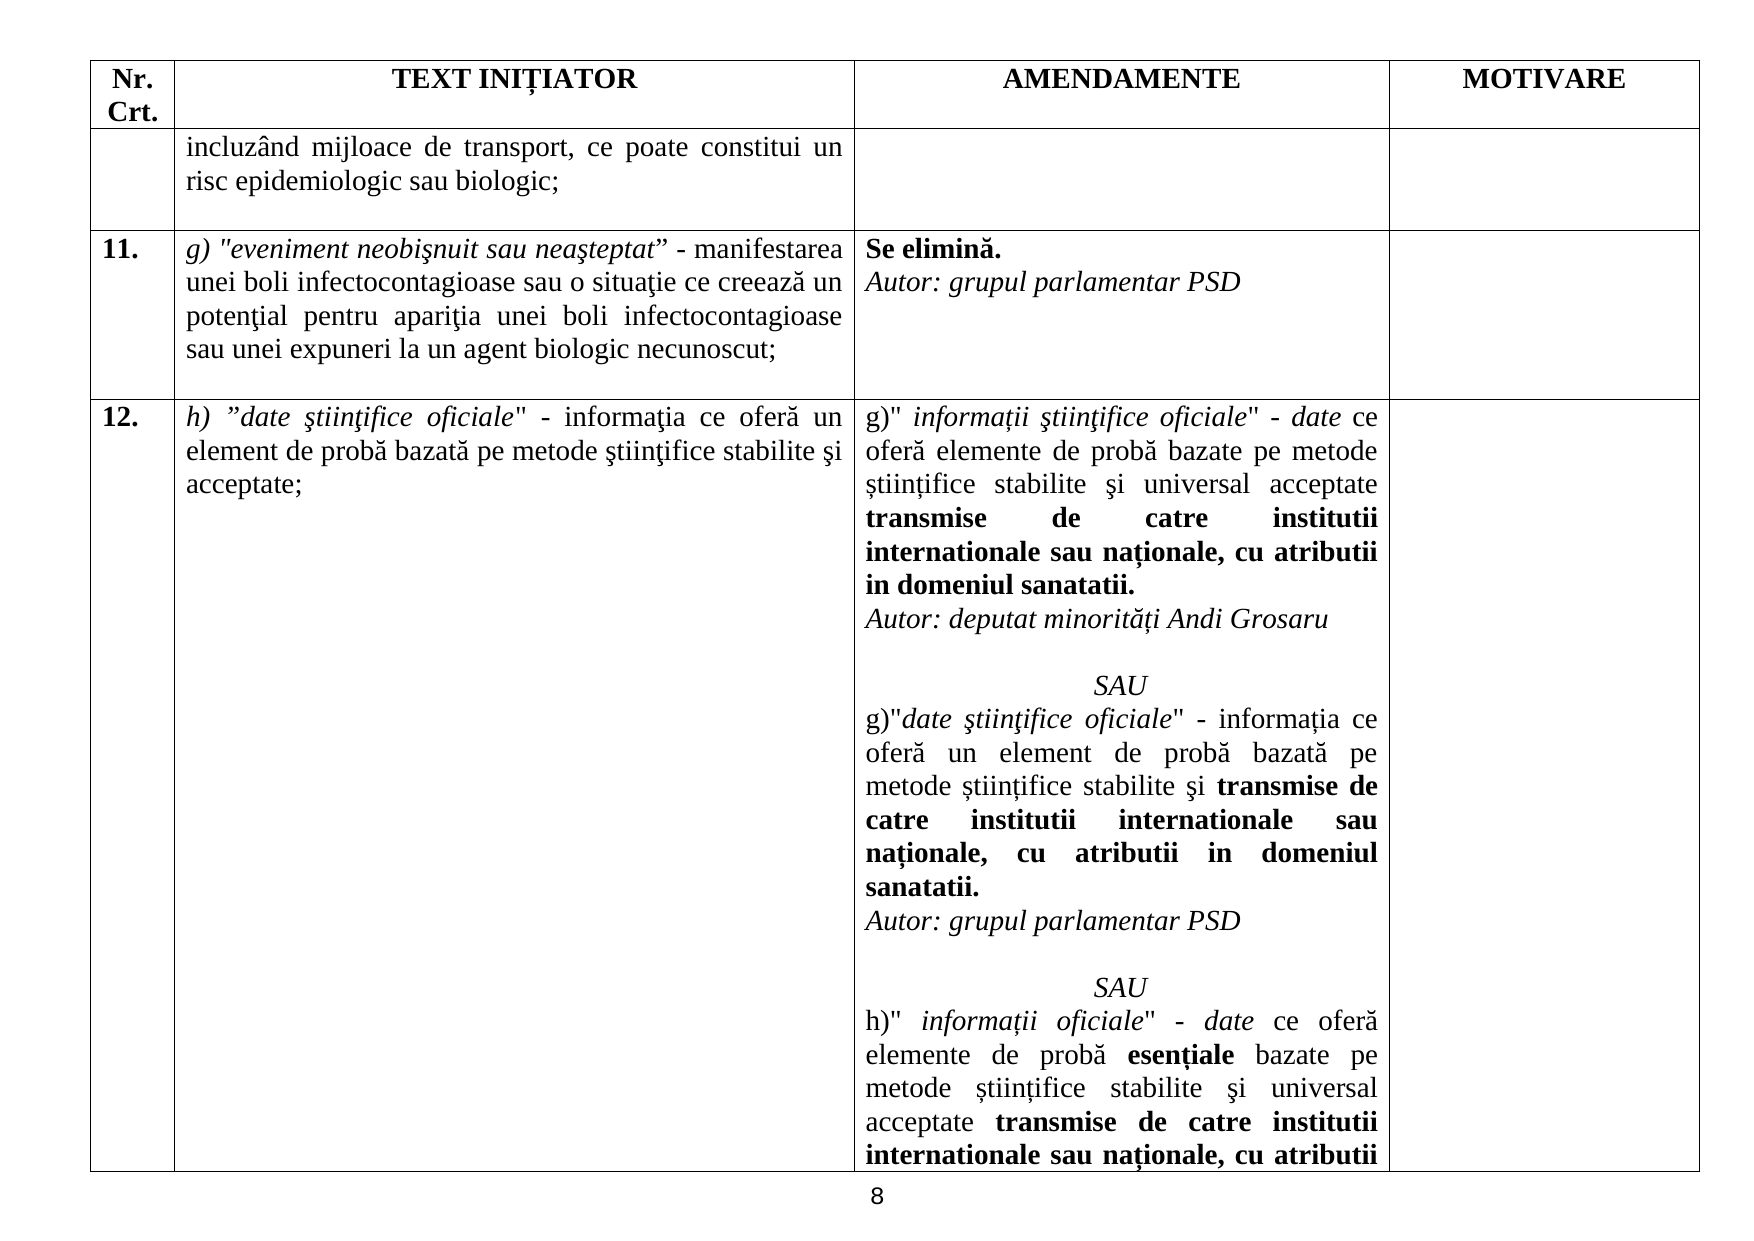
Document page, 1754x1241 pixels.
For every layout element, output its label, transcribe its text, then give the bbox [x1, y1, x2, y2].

table_header AMENDAMENTE [855, 61, 1389, 128]
table_header Nr. Crt. [91, 61, 174, 128]
table_header MOTIVARE [1390, 61, 1699, 128]
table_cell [855, 400, 1389, 1171]
table_cell [855, 129, 1389, 230]
table_cell [91, 129, 174, 230]
table_header TEXT INIȚIATOR [175, 61, 854, 128]
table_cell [175, 129, 854, 230]
table_cell [1390, 400, 1699, 1171]
table_cell g) "eveniment neobişnuit sau neaşteptat” - manifestarea unei boli infectocontagioase sau o situaţie ce creează un potenţial pentru apariţia unei boli infectocontagioase sau unei expuneri la un agent biologic necunoscut; [175, 231, 854, 398]
table_cell Se elimină. Autor: grupul parlamentar PSD [855, 231, 1389, 398]
table_cell [1390, 129, 1699, 230]
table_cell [175, 400, 854, 1171]
table_cell [1390, 231, 1699, 398]
table_cell [91, 231, 174, 398]
table_cell [91, 400, 174, 1171]
